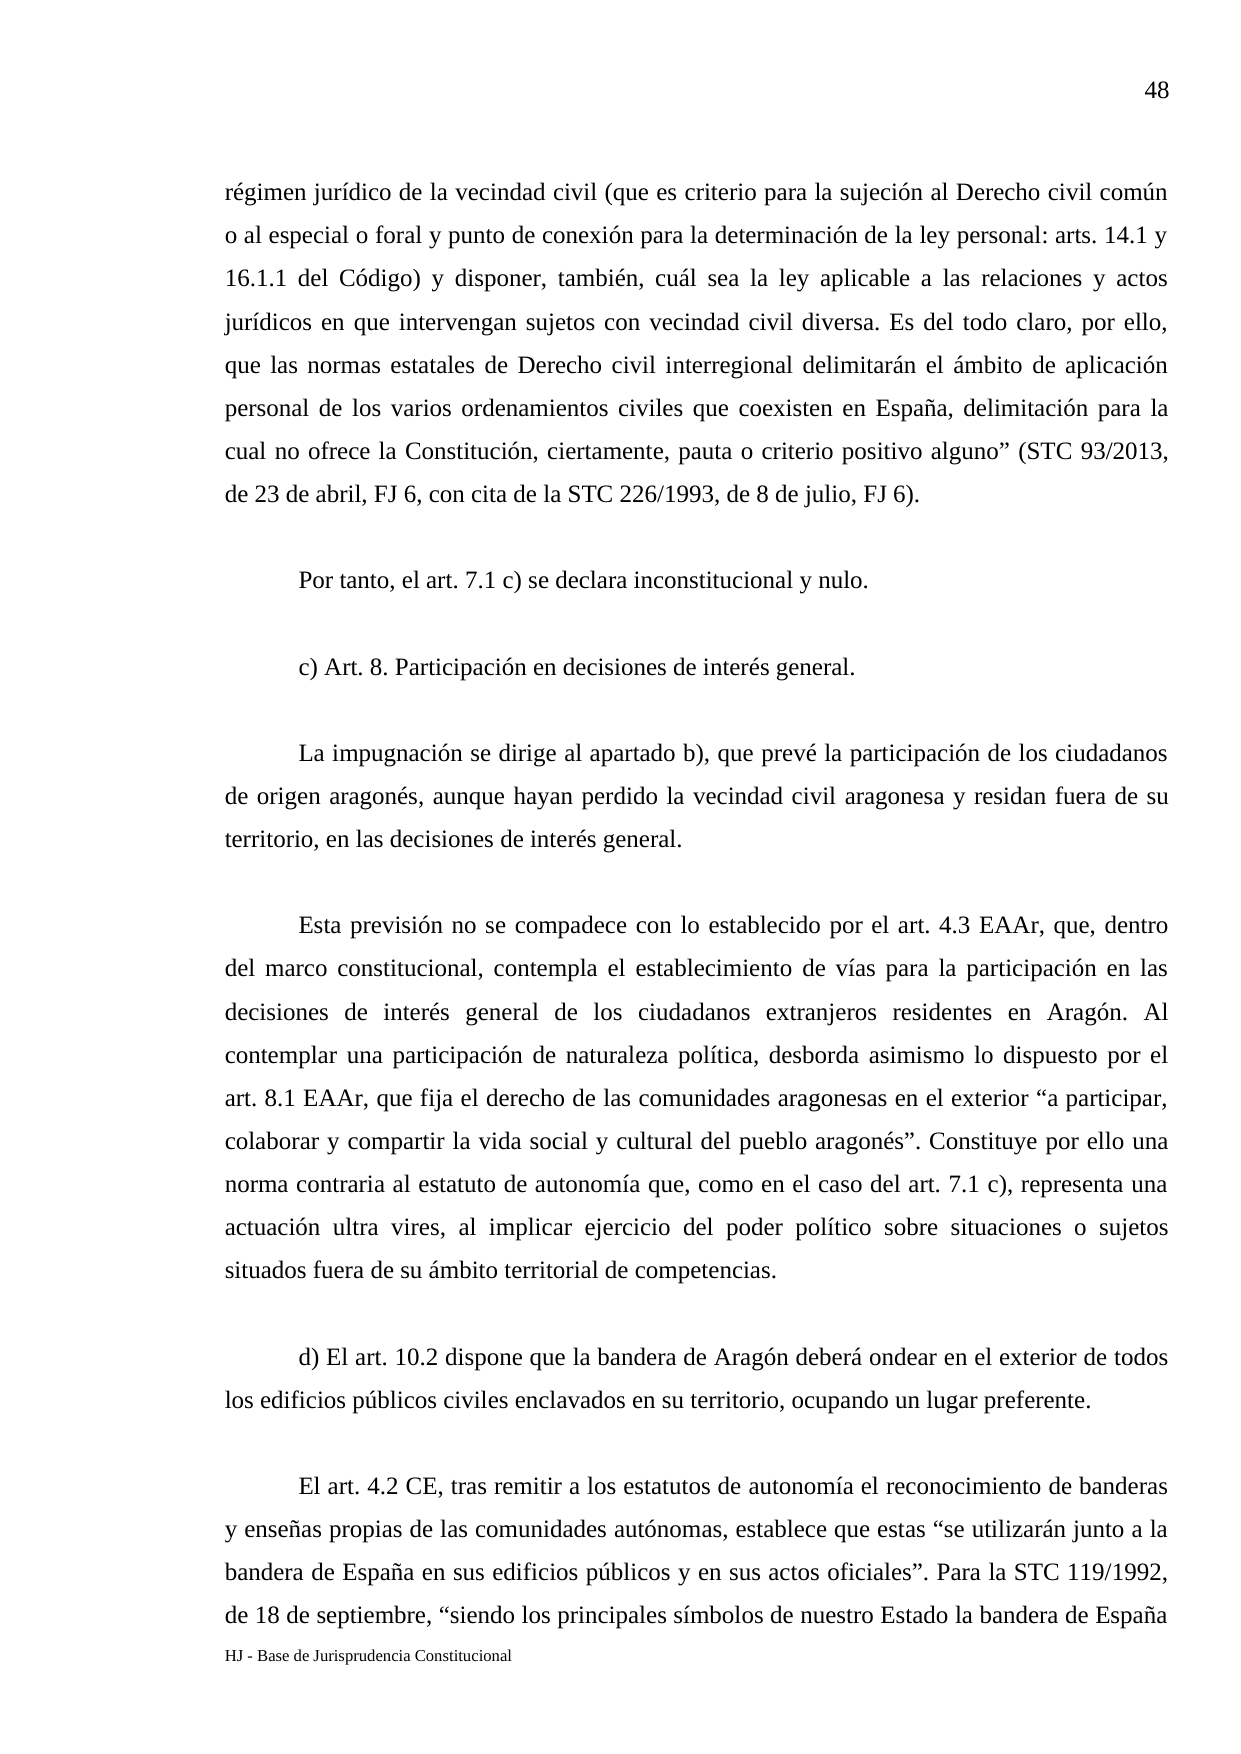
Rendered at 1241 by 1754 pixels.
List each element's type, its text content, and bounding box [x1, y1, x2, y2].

text La impugnación se dirige al apartado b), que prevé la participación de los ciudadanos de origen aragonés, aunque hayan perdido la vecindad civil aragonesa y residan fuera de su territorio, en las decisiones de interés general. [224, 738, 1169, 853]
text Esta previsión no se compadece con lo establecido por el art. 4.3 EAAr, que, dentro del marco constitucional, contempla el establecimiento de vías para la participación en las decisiones de interés general de los ciudadanos extranjeros residentes en Aragón. Al contemplar una participación de naturaleza política, desborda asimismo lo dispuesto por el art. 8.1 EAAr, que fija el derecho de las comunidades aragonesas en el exterior “a participar, colaborar y compartir la vida social y cultural del pueblo aragonés”. Constituye por ello una norma contraria al estatuto de autonomía que, como en el caso del art. 7.1 c), representa una actuación ultra vires, al implicar ejercicio del poder político sobre situaciones o sujetos situados fuera de su ámbito territorial de competencias. [224, 910, 1169, 1284]
text d) El art. 10.2 dispone que la bandera de Aragón deberá ondear en el exterior de todos los edificios públicos civiles enclavados en su territorio, ocupando un lugar preferente. [224, 1342, 1169, 1413]
text Por tanto, el art. 7.1 c) se declara inconstitucional y nulo. [224, 565, 1169, 594]
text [224, 177, 1169, 508]
text c) Art. 8. Participación en decisiones de interés general. [224, 652, 1169, 680]
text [224, 1471, 1169, 1629]
